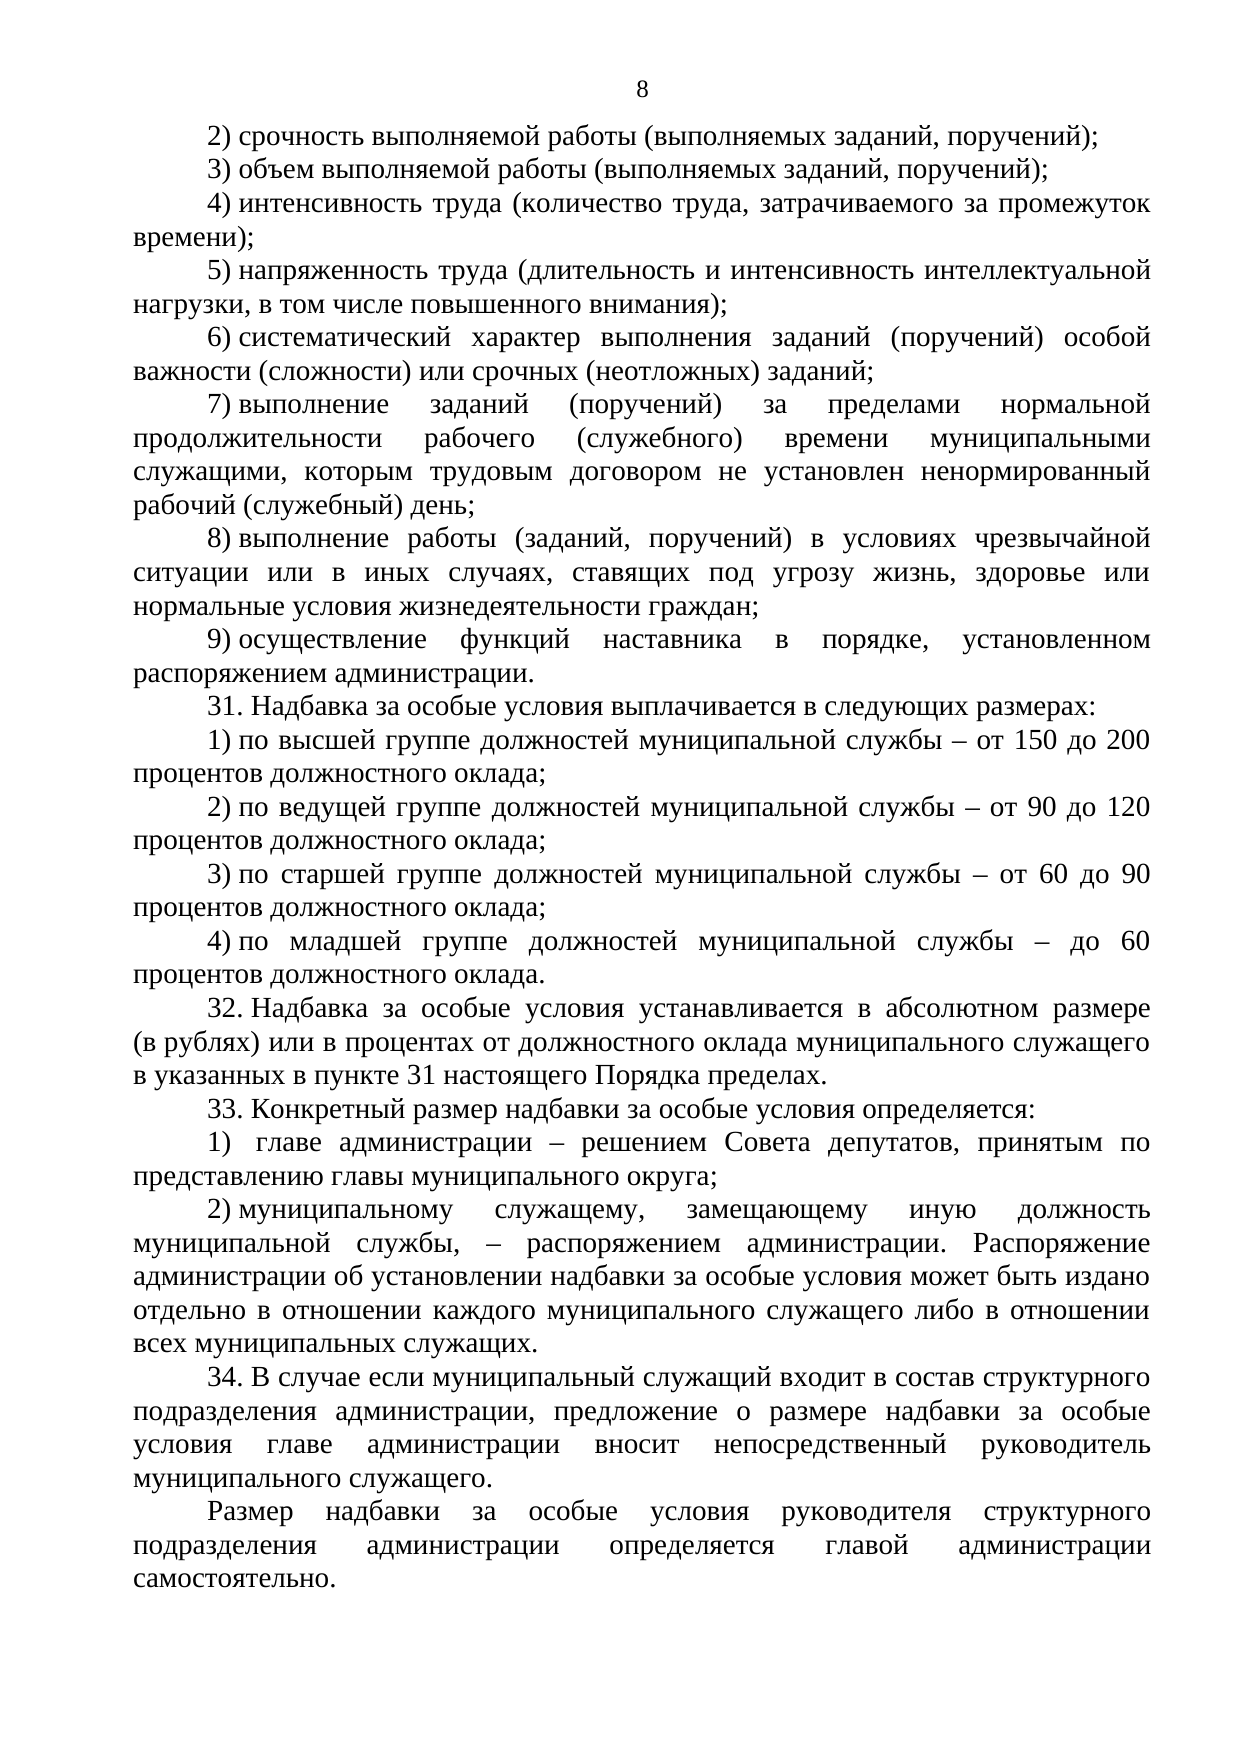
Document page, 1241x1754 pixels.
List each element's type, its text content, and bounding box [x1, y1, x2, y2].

text 3) по старшей группе должностей муниципальной службы – от 60 до 90 процентов должностного оклада; [133, 856, 1152, 923]
text 1) главе администрации – решением Совета депутатов, принятым по представлению главы муниципального округа; [133, 1124, 1152, 1191]
text 5) напряженность труда (длительность и интенсивность интеллектуальной нагрузки, в том числе повышенного внимания); [133, 252, 1152, 319]
text 34. В случае если муниципальный служащий входит в состав структурного подразделения администрации, предложение о размере надбавки за особые условия главе администрации вносит непосредственный руководитель муниципального служащего. [133, 1359, 1152, 1493]
text 9) осуществление функций наставника в порядке, установленном распоряжением администрации. [133, 621, 1152, 688]
text 7) выполнение заданий (поручений) за пределами нормальной продолжительности рабочего (служебного) времени муниципальными служащими, которым трудовым договором не установлен ненормированный рабочий (служебный) день; [133, 386, 1152, 521]
text Размер надбавки за особые условия руководителя структурного подразделения администрации определяется главой администрации самостоятельно. [133, 1493, 1152, 1594]
text 31. Надбавка за особые условия выплачивается в следующих размерах: [133, 688, 1152, 722]
text 1) по высшей группе должностей муниципальной службы – от 150 до 200 процентов должностного оклада; [133, 722, 1152, 789]
text 4) интенсивность труда (количество труда, затрачиваемого за промежуток времени); [133, 185, 1152, 252]
text 4) по младшей группе должностей муниципальной службы – до 60 процентов должностного оклада. [133, 923, 1152, 990]
text 2) муниципальному служащему, замещающему иную должность муниципальной службы, – распоряжением администрации. Распоряжение администрации об установлении надбавки за особые условия может быть издано отдельно в отношении каждого муниципального служащего либо в отношении всех муниципальных служащих. [133, 1191, 1152, 1359]
text 2) по ведущей группе должностей муниципальной службы – от 90 до 120 процентов должностного оклада; [133, 789, 1152, 856]
text 3) объем выполняемой работы (выполняемых заданий, поручений); [133, 152, 1152, 185]
text 33. Конкретный размер надбавки за особые условия определяется: [133, 1091, 1152, 1124]
text 2) срочность выполняемой работы (выполняемых заданий, поручений); [133, 118, 1152, 152]
text 32. Надбавка за особые условия устанавливается в абсолютном размере (в рублях) или в процентах от должностного оклада муниципального служащего в указанных в пункте 31 настоящего Порядка пределах. [133, 990, 1152, 1091]
text 6) систематический характер выполнения заданий (поручений) особой важности (сложности) или срочных (неотложных) заданий; [133, 319, 1152, 386]
text 8) выполнение работы (заданий, поручений) в условиях чрезвычайной ситуации или в иных случаях, ставящих под угрозу жизнь, здоровье или нормальные условия жизнедеятельности граждан; [133, 521, 1152, 621]
